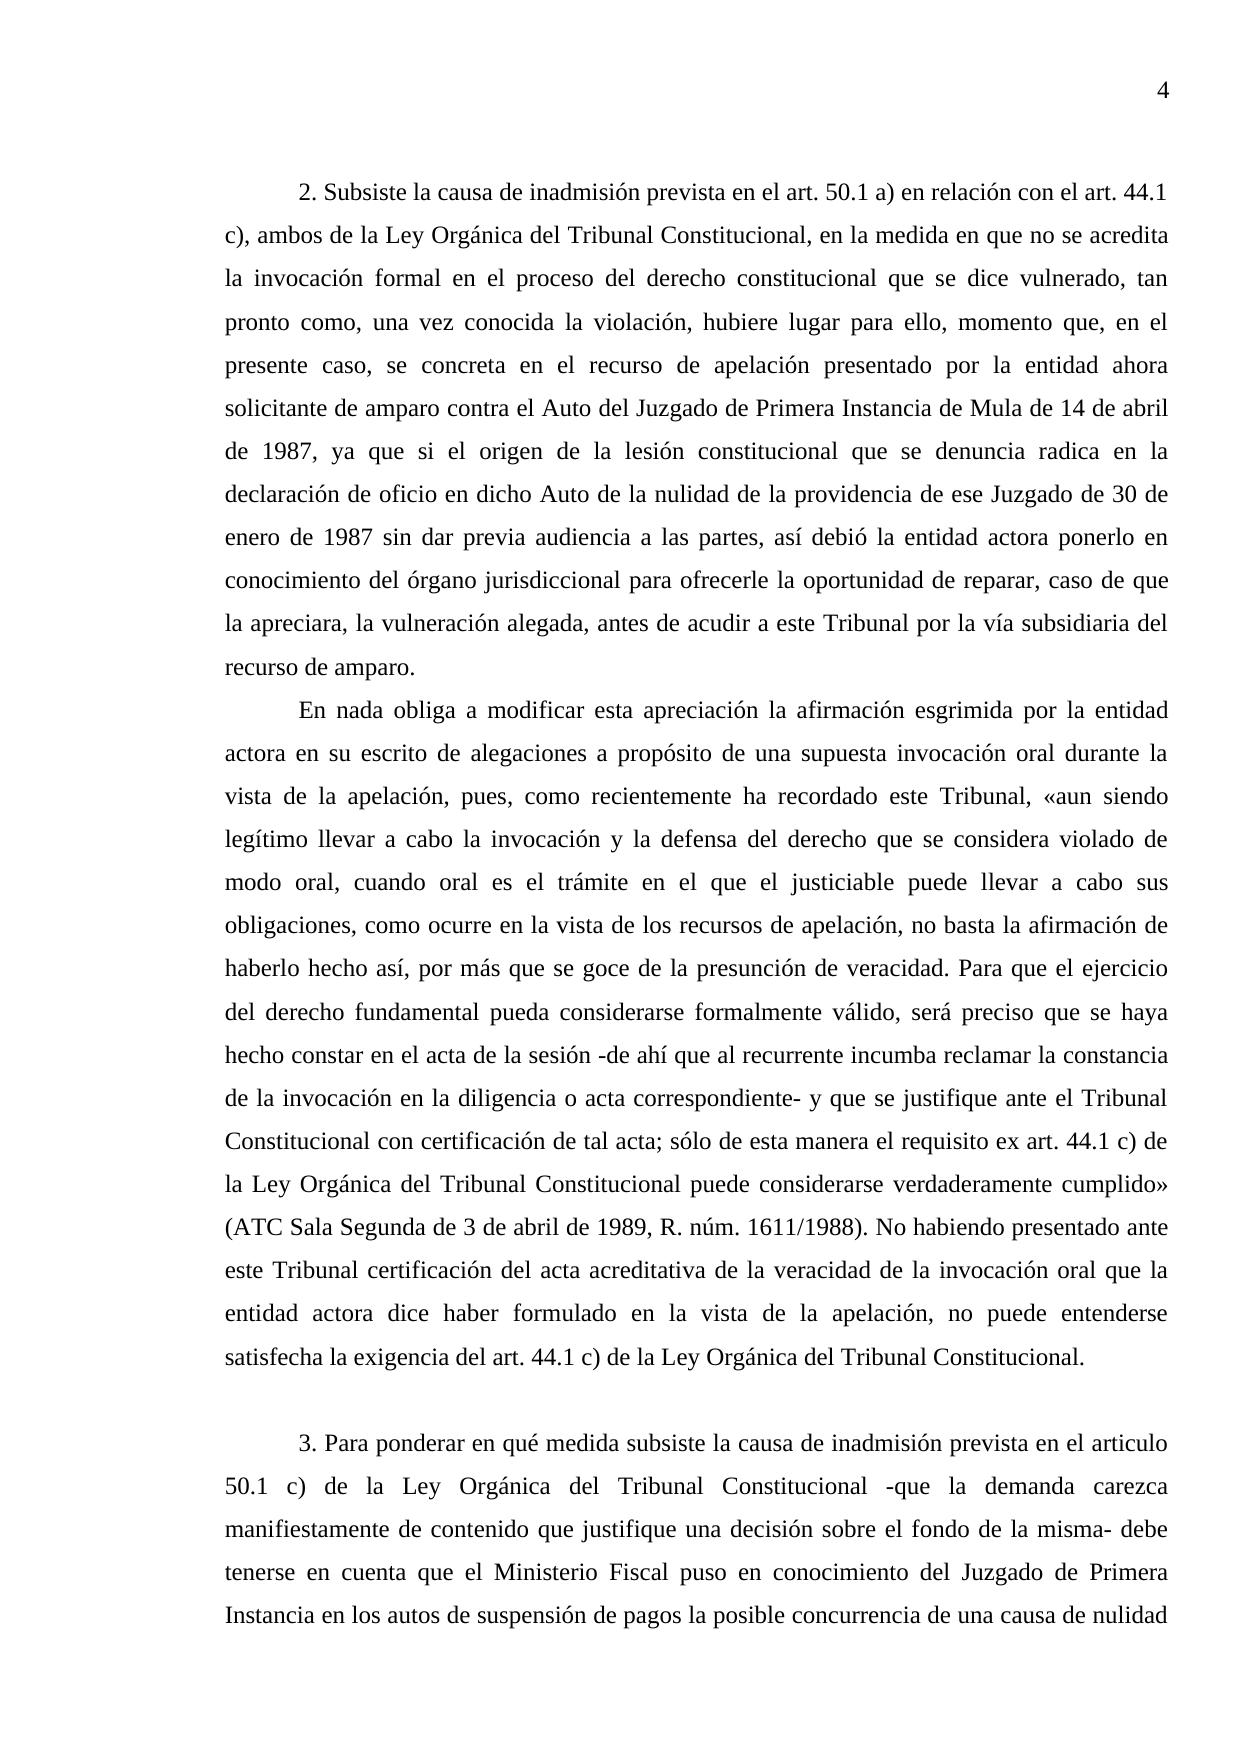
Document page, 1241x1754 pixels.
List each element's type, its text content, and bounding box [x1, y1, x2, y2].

text En nada obliga a modificar esta apreciación la afirmación esgrimida por la entidad actora en su escrito de alegaciones a propósito de una supuesta invocación oral durante la vista de la apelación, pues, como recientemente ha recordado este Tribunal, «aun siendo legítimo llevar a cabo la invocación y la defensa del derecho que se considera violado de modo oral, cuando oral es el trámite en el que el justiciable puede llevar a cabo sus obligaciones, como ocurre en la vista de los recursos de apelación, no basta la afirmación de haberlo hecho así, por más que se goce de la presunción de veracidad. Para que el ejercicio del derecho fundamental pueda considerarse formalmente válido, será preciso que se haya hecho constar en el acta de la sesión -de ahí que al recurrente incumba reclamar la constancia de la invocación en la diligencia o acta correspondiente- y que se justifique ante el Tribunal Constitucional con certificación de tal acta; sólo de esta manera el requisito ex art. 44.1 c) de la Ley Orgánica del Tribunal Constitucional puede considerarse verdaderamente cumplido» (ATC Sala Segunda de 3 de abril de 1989, R. núm. 1611/1988). No habiendo presentado ante este Tribunal certificación del acta acreditativa de la veracidad de la invocación oral que la entidad actora dice haber formulado en la vista de la apelación, no puede entenderse satisfecha la exigencia del art. 44.1 c) de la Ley Orgánica del Tribunal Constitucional. [224, 695, 1169, 1370]
text 2. Subsiste la causa de inadmisión prevista en el art. 50.1 a) en relación con el art. 44.1 c), ambos de la Ley Orgánica del Tribunal Constitucional, en la medida en que no se acredita la invocación formal en el proceso del derecho constitucional que se dice vulnerado, tan pronto como, una vez conocida la violación, hubiere lugar para ello, momento que, en el presente caso, se concreta en el recurso de apelación presentado por la entidad ahora solicitante de amparo contra el Auto del Juzgado de Primera Instancia de Mula de 14 de abril de 1987, ya que si el origen de la lesión constitucional que se denuncia radica en la declaración de oficio en dicho Auto de la nulidad de la providencia de ese Juzgado de 30 de enero de 1987 sin dar previa audiencia a las partes, así debió la entidad actora ponerlo en conocimiento del órgano jurisdiccional para ofrecerle la oportunidad de reparar, caso de que la apreciara, la vulneración alegada, antes de acudir a este Tribunal por la vía subsidiaria del recurso de amparo. [224, 177, 1169, 680]
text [224, 1428, 1169, 1629]
